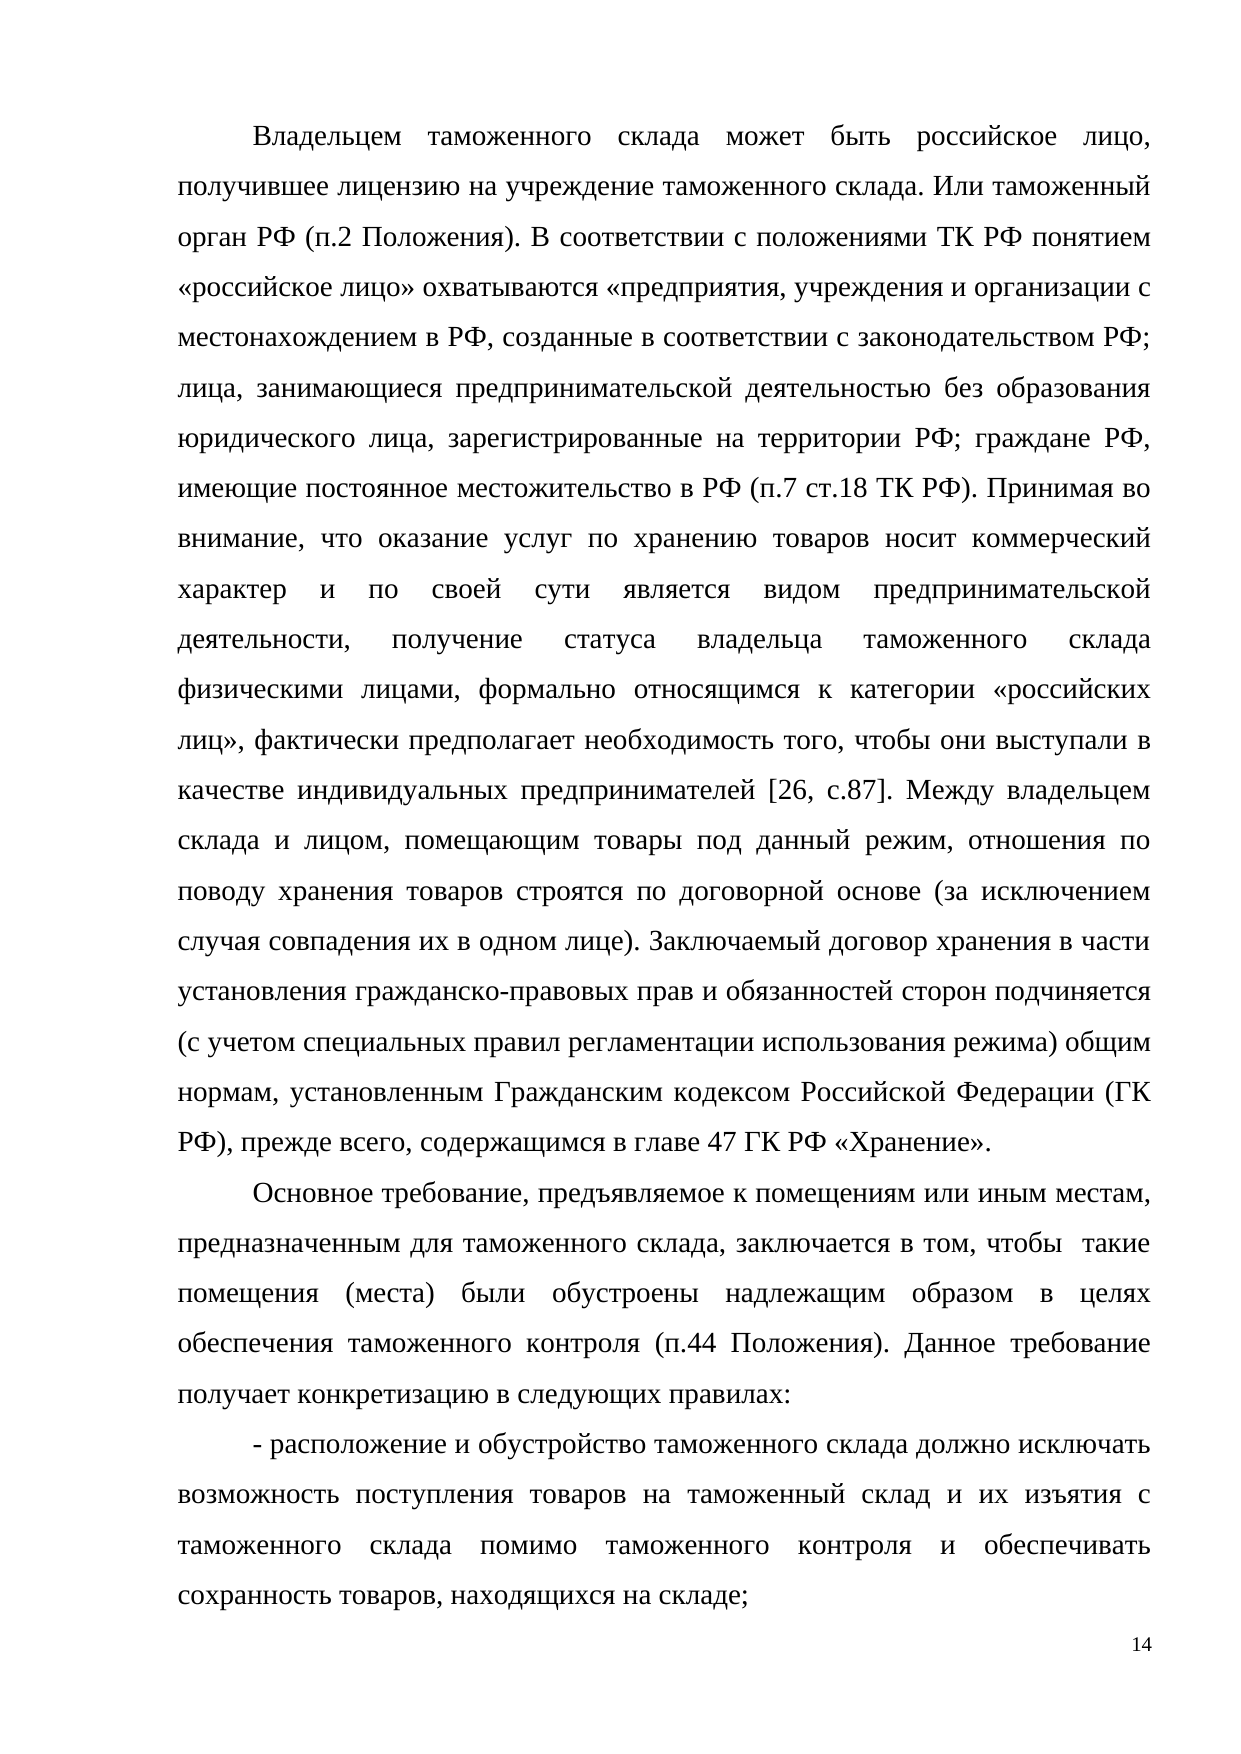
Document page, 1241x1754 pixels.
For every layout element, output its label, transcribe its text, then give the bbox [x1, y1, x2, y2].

text Основное требование, предъявляемое к помещениям или иным местам, предназначенным для таможенного склада, заключается в том, чтобы такие помещения (места) были обустроены надлежащим образом в целях обеспечения таможенного контроля (п.44 Положения). Данное требование получает конкретизацию в следующих правилах: [177, 1175, 1152, 1409]
text Владельцем таможенного склада может быть российское лицо, получившее лицензию на учреждение таможенного склада. Или таможенный орган РФ (п.2 Положения). В соответствии с положениями ТК РФ понятием «российское лицо» охватываются «предприятия, учреждения и организации с местонахождением в РФ, созданные в соответствии с законодательством РФ; лица, занимающиеся предпринимательской деятельностью без образования юридического лица, зарегистрированные на территории РФ; граждане РФ, имеющие постоянное местожительство в РФ (п.7 ст.18 ТК РФ). Принимая во внимание, что оказание услуг по хранению товаров носит коммерческий характер и по своей сути является видом предпринимательской деятельности, получение статуса владельца таможенного склада физическими лицами, формально относящимся к категории «российских лиц», фактически предполагает необходимость того, чтобы они выступали в качестве индивидуальных предпринимателей [26, с.87]. Между владельцем склада и лицом, помещающим товары под данный режим, отношения по поводу хранения товаров строятся по договорной основе (за исключением случая совпадения их в одном лице). Заключаемый договор хранения в части установления гражданско-правовых прав и обязанностей сторон подчиняется (с учетом специальных правил регламентации использования режима) общим нормам, установленным Гражданским кодексом Российской Федерации (ГК РФ), прежде всего, содержащимся в главе 47 ГК РФ «Хранение». [177, 118, 1152, 1158]
text - расположение и обустройство таможенного склада должно исключать возможность поступления товаров на таможенный склад и их изъятия с таможенного склада помимо таможенного контроля и обеспечивать сохранность товаров, находящихся на складе; [177, 1426, 1152, 1611]
